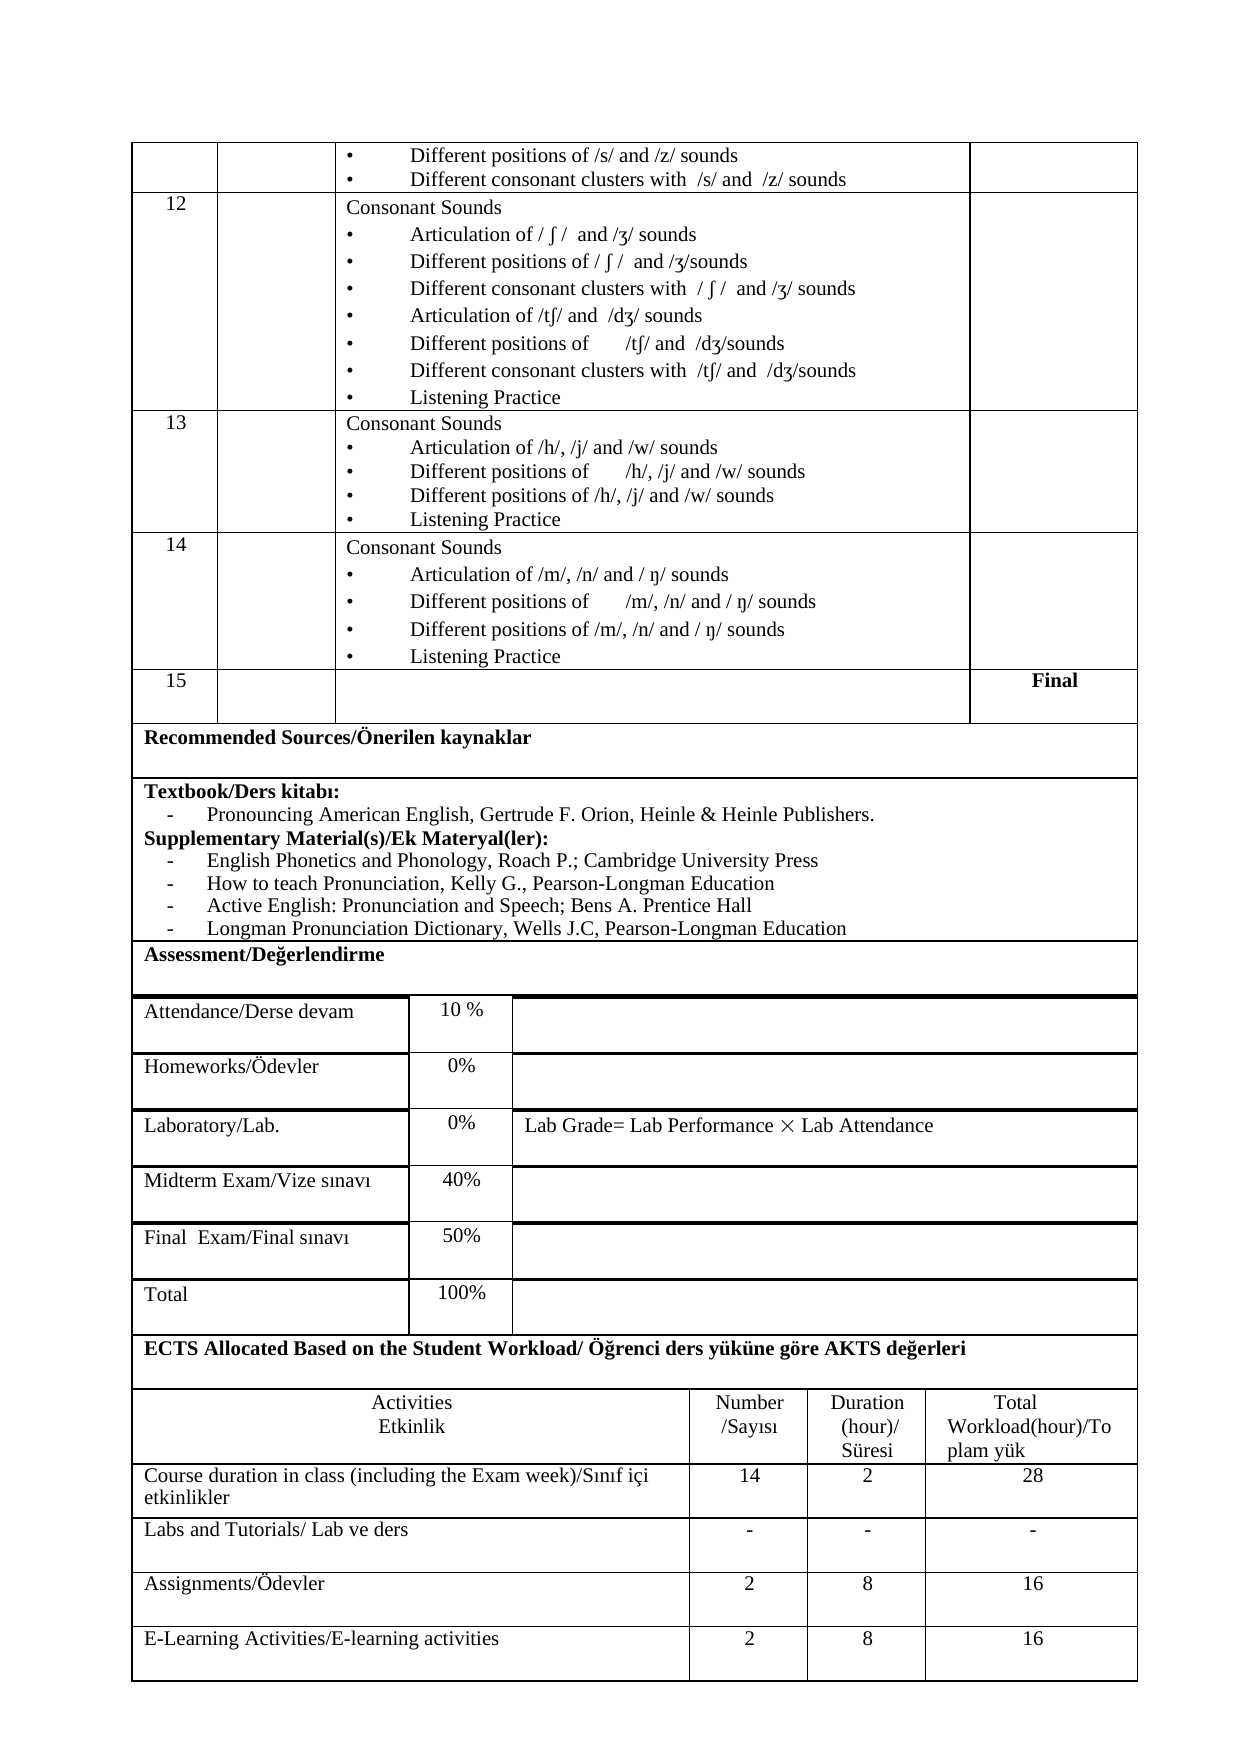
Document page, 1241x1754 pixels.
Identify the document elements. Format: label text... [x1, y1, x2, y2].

table_cell 50% [410, 1222, 512, 1278]
table_cell 8 [808, 1627, 925, 1680]
table_cell Homeworks/Ödevler [133, 1055, 408, 1107]
table_cell [218, 193, 335, 409]
table_cell Consonant Sounds • Articulation of /h/, /j/ and /w/ sounds • Different positions of /h/, /j/ and /w/ sounds • Different positions of /h/, /j/ and /w/ sounds • Listening Practice [336, 411, 969, 531]
table_cell [513, 1281, 1137, 1334]
table_cell Attendance/Derse devam [133, 999, 408, 1052]
table_cell [336, 670, 969, 723]
table_cell Course duration in class (including the Exam week)/Sınıf içi etkinlikler [133, 1465, 689, 1517]
table_cell [971, 533, 1137, 668]
table_cell 2 [808, 1465, 925, 1517]
table_cell Assignments/Ödevler [133, 1573, 689, 1626]
table_cell Lab Grade= Lab Performance  Lab Attendance [513, 1112, 1137, 1165]
table_cell Total [133, 1281, 408, 1334]
table_cell [218, 143, 335, 191]
table_cell Number/Sayısı [690, 1390, 807, 1463]
table_cell Recommended Sources/Önerilen kaynaklar [133, 724, 1137, 777]
table_cell - [690, 1519, 807, 1571]
table_cell Textbook/Ders kitabı: - Pronouncing American English, Gertrude F. Orion, Heinle & Heinle Publishers. Supplementary Material(s)/Ek Materyal(ler): - English Phonetics and Phonology, Roach P.; Cambridge University Press - How to teach Pronunciation, Kelly G., Pearson-Longman Education - Active English: Pronunciation and Speech; Bens A. Prentice Hall - Longman Pronunciation Dictionary, Wells J.C, Pearson-Longman Education [133, 779, 1137, 940]
table_cell 16 [926, 1627, 1137, 1680]
table_cell Final Exam/Final sınavı [133, 1225, 408, 1278]
table_cell [218, 670, 335, 723]
table_cell Duration (hour)/Süresi [808, 1390, 925, 1463]
table_cell Consonant Sounds • Articulation of /m/, /n/ and / ŋ/ sounds • Different positions of /m/, /n/ and / ŋ/ sounds • Different positions of /m/, /n/ and / ŋ/ sounds • Listening Practice [336, 533, 969, 668]
table_cell [971, 193, 1137, 409]
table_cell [336, 143, 969, 191]
table_cell [971, 143, 1137, 191]
table_cell Assessment/Değerlendirme [133, 942, 1137, 994]
table_cell 14 [690, 1465, 807, 1517]
table_cell ECTS Allocated Based on the Student Workload/ Öğrenci ders yüküne göre AKTS değerleri [133, 1336, 1137, 1388]
table_cell ActivitiesEtkinlik [133, 1390, 689, 1463]
table_cell [971, 411, 1137, 531]
table_cell [513, 999, 1137, 1052]
table_cell Total Workload(hour)/Toplam yük [926, 1390, 1137, 1463]
table_cell Midterm Exam/Vize sınavı [133, 1168, 408, 1221]
table_cell [218, 411, 335, 531]
table_cell 10 % [410, 996, 512, 1052]
table_cell E-Learning Activities/E-learning activities [133, 1627, 689, 1680]
table_cell 2 [690, 1627, 807, 1680]
table_cell Laboratory/Lab. [133, 1112, 408, 1165]
table_cell 0% [410, 1053, 512, 1107]
table_cell 0% [410, 1109, 512, 1165]
table_cell - [808, 1519, 925, 1571]
table_cell [513, 1168, 1137, 1221]
table_cell 14 [133, 533, 217, 668]
table_cell 40% [410, 1166, 512, 1221]
table_cell - [926, 1519, 1137, 1571]
table_cell 8 [808, 1573, 925, 1626]
table_cell [513, 1225, 1137, 1278]
table_cell Final [971, 670, 1137, 723]
table_cell 100% [410, 1280, 512, 1334]
table_cell 15 [133, 670, 217, 723]
table_cell [513, 1055, 1137, 1107]
table_cell Consonant Sounds • Articulation of / ʃ / and /ʒ/ sounds • Different positions of / ʃ / and /ʒ/sounds • Different consonant clusters with / ʃ / and /ʒ/ sounds • Articulation of /tʃ/ and /dʒ/ sounds • Different positions of /tʃ/ and /dʒ/sounds • Different consonant clusters with /tʃ/ and /dʒ/sounds • Listening Practice [336, 193, 969, 409]
table_cell Labs and Tutorials/ Lab ve ders [133, 1519, 689, 1571]
table_cell 12 [133, 193, 217, 409]
table_cell 28 [926, 1465, 1137, 1517]
table_cell [218, 533, 335, 668]
table_cell 16 [926, 1573, 1137, 1626]
table_cell 2 [690, 1573, 807, 1626]
table_cell 11 [133, 143, 217, 191]
table_cell 13 [133, 411, 217, 531]
